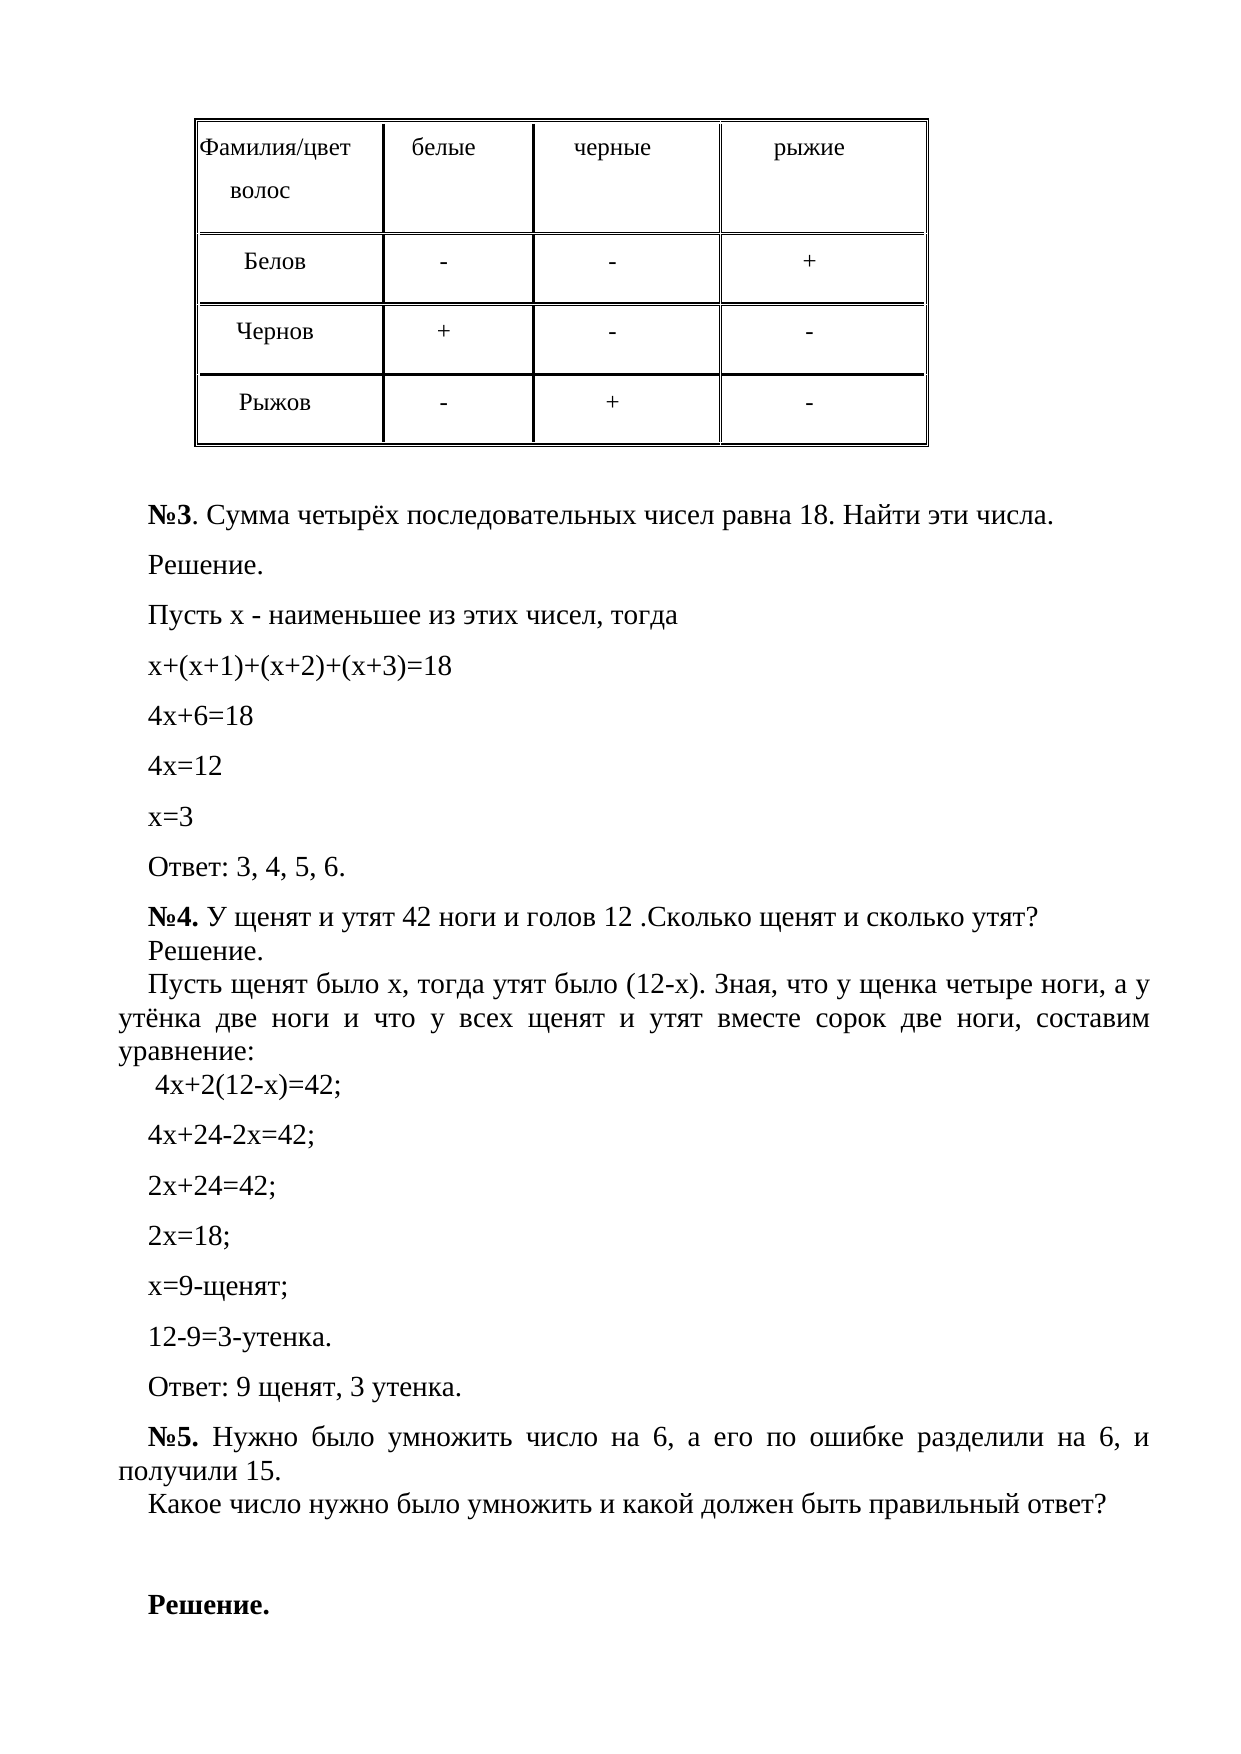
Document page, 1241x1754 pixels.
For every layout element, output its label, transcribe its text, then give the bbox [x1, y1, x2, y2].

text Пусть х - наименьшее из этих чисел, тогда [118, 597, 1152, 631]
table_cell - [383, 376, 533, 443]
table_cell - [722, 302, 926, 373]
text Ответ: 9 щенят, 3 утенка. [118, 1369, 1152, 1402]
table_header Фамилия/цвет волос [198, 122, 383, 232]
text х+(х+1)+(х+2)+(х+3)=18 [118, 648, 1152, 681]
table_cell Белов [196, 232, 383, 302]
table_cell - [535, 306, 719, 373]
text 4х=12 [118, 748, 1152, 782]
text №4. У щенят и утят 42 ноги и голов 12 .Сколько щенят и сколько утят? [118, 899, 1152, 933]
text Решение. [118, 1587, 1152, 1621]
table_header черные [533, 122, 721, 232]
table_cell - [385, 235, 532, 302]
text №3. Сумма четырёх последовательных чисел равна 18. Найти эти числа. [118, 497, 1152, 530]
text х=9-щенят; [118, 1268, 1152, 1302]
table_cell Чернов [198, 302, 382, 373]
table_cell + [385, 306, 532, 373]
text Решение. [118, 547, 1152, 581]
table_cell Рыжов [196, 373, 383, 443]
text Пусть щенят было х, тогда утят было (12-х). Зная, что у щенка четыре ноги, а у утёнка две ноги и что у всех щенят и утят вместе сорок две ноги, составим уравнение: [118, 966, 1152, 1067]
text Какое число нужно было умножить и какой должен быть правильный ответ? [118, 1486, 1152, 1520]
text Ответ: 3, 4, 5, 6. [118, 849, 1152, 883]
table_header рыжие [721, 122, 926, 232]
table_cell - [535, 235, 719, 302]
table_cell - [721, 373, 927, 443]
text №5. Нужно было умножить число на 6, а его по ошибке разделили на 6, и получили 15. [118, 1419, 1152, 1486]
text 2х=18; [118, 1218, 1152, 1252]
text 4х+24-2х=42; [118, 1117, 1152, 1151]
text 4х+2(12-х)=42; [118, 1067, 1152, 1101]
table_cell + [721, 232, 927, 302]
text Решение. [118, 933, 1152, 966]
text 4х+6=18 [118, 698, 1152, 732]
table_cell + [533, 376, 721, 443]
text 12-9=3-утенка. [118, 1319, 1152, 1352]
text 2х+24=42; [118, 1168, 1152, 1201]
text х=3 [118, 799, 1152, 832]
table_header белые [383, 122, 533, 232]
